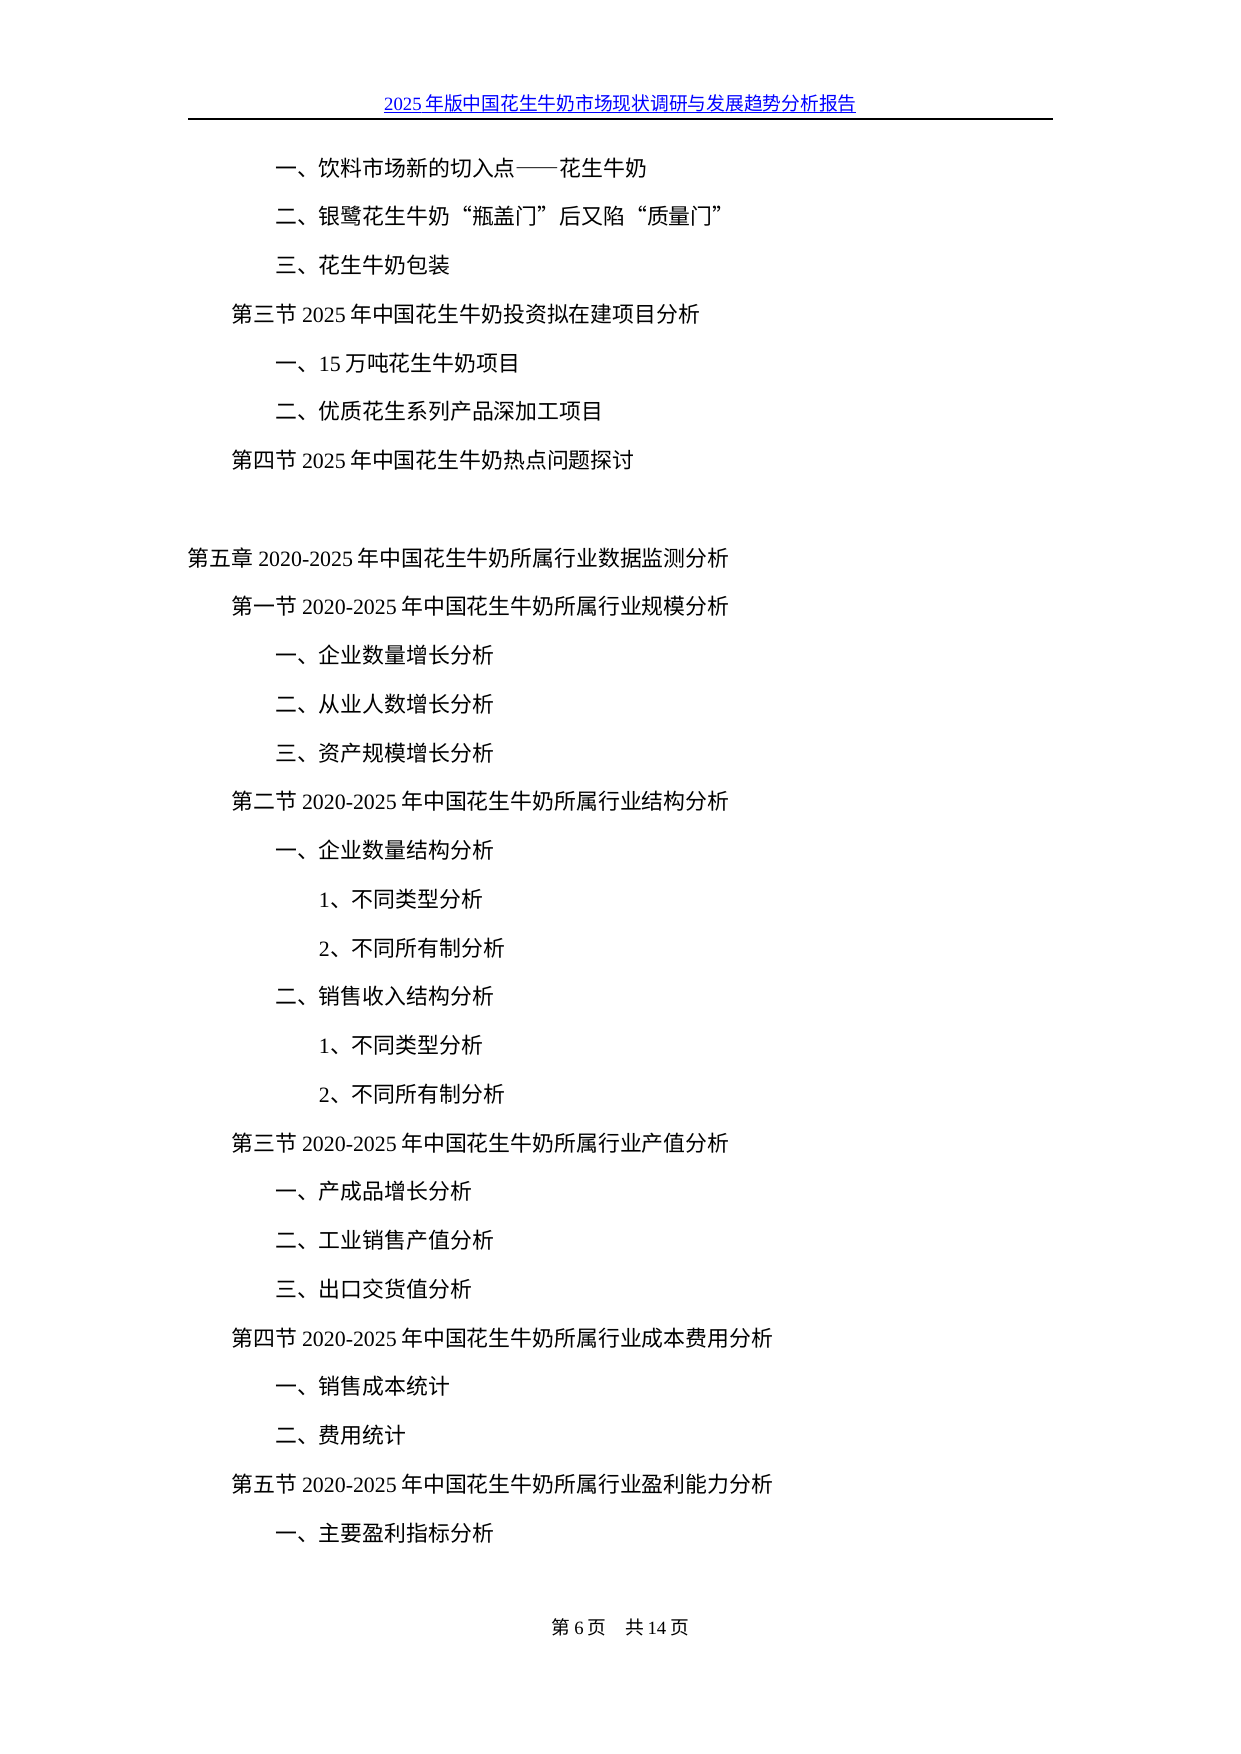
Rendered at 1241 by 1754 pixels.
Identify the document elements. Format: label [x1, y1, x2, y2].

text [187, 150, 1053, 1548]
